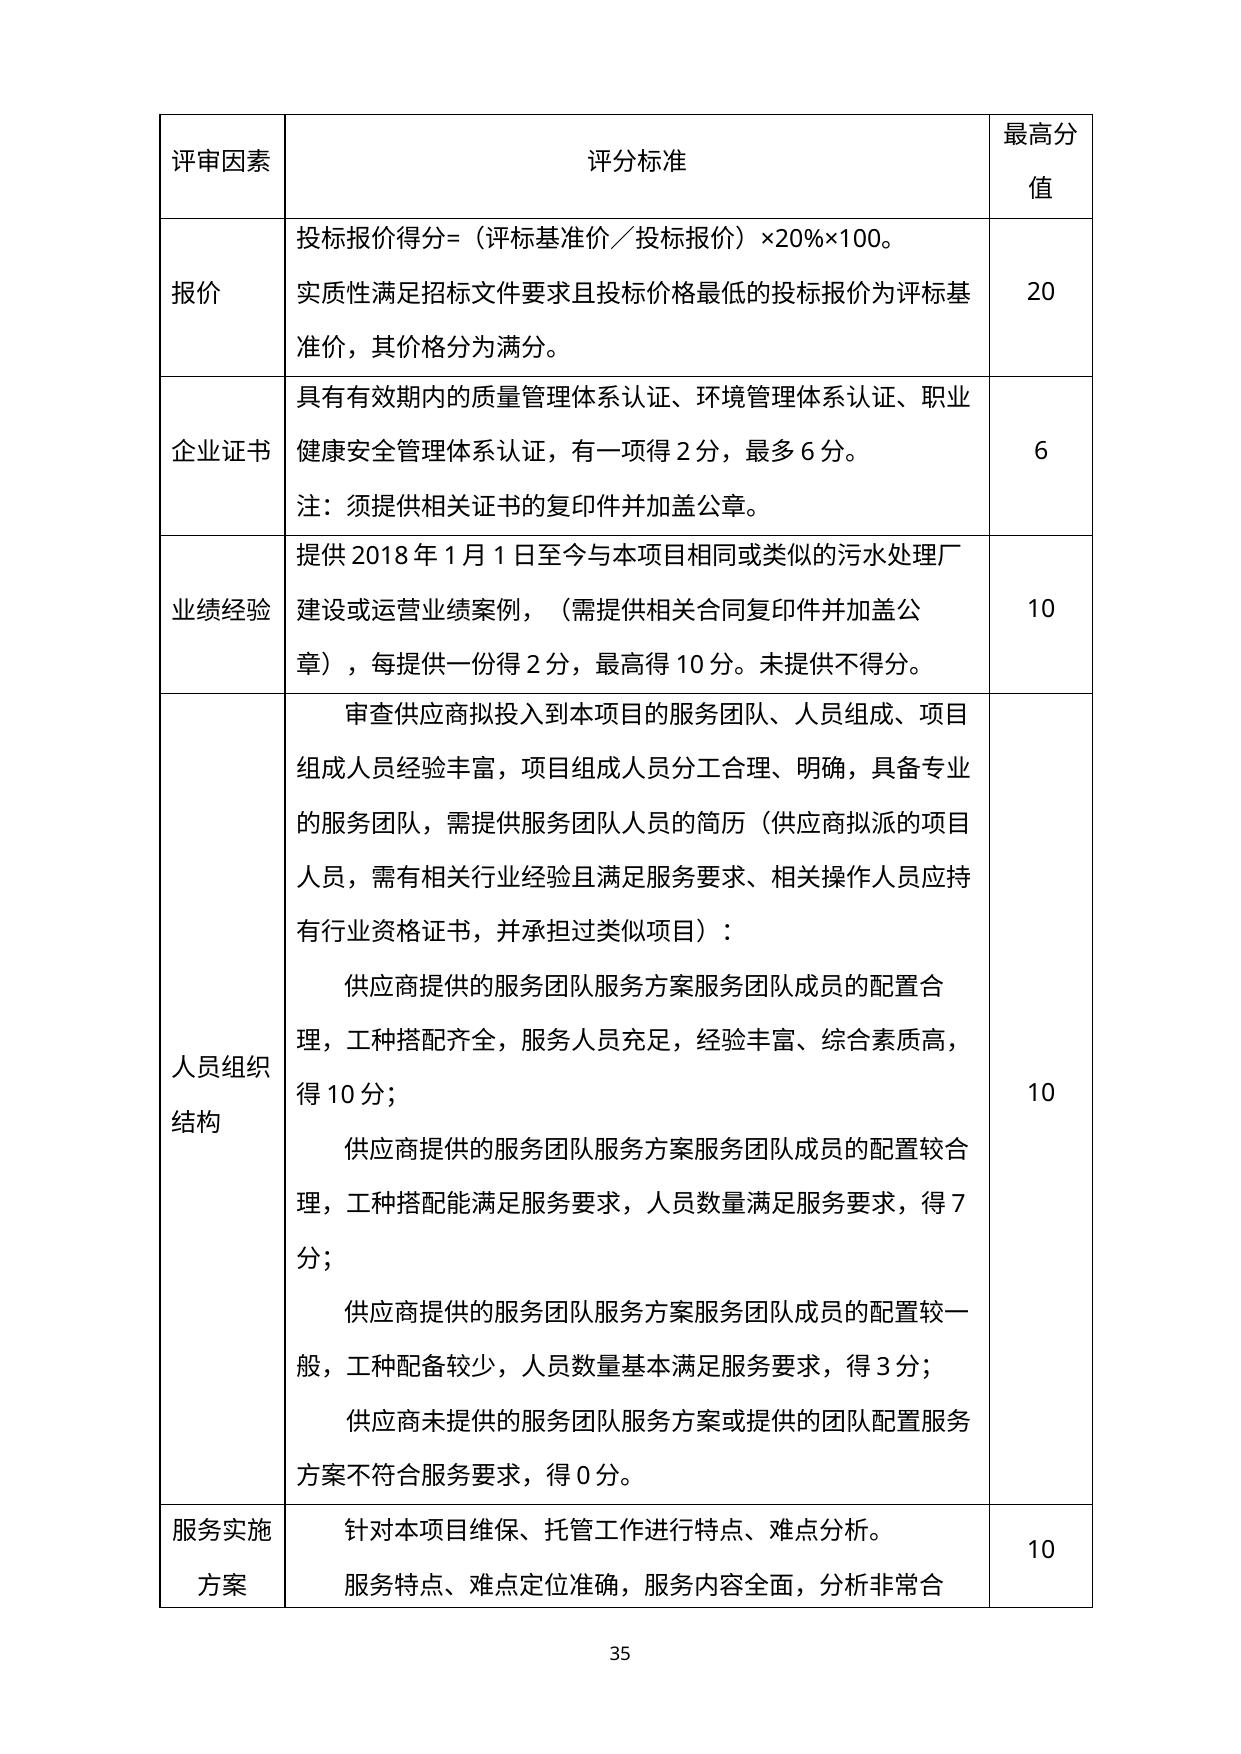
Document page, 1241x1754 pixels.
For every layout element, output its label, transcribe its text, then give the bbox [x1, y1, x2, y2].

table_cell 10 [990, 536, 1092, 693]
table_cell 投标报价得分=（评标基准价／投标报价）×20%×100。 实质性满足招标文件要求且投标价格最低的投标报价为评标基准价，其价格分为满分。 [286, 219, 989, 376]
table_cell 提供2018年1月1日至今与本项目相同或类似的污水处理厂建设或运营业绩案例，（需提供相关合同复印件并加盖公章），每提供一份得2分，最高得10分。未提供不得分。 [286, 536, 989, 693]
table_cell 10 [990, 1505, 1092, 1607]
table_cell 10 [990, 694, 1092, 1504]
table_cell 业绩经验 [161, 536, 284, 693]
table_cell 服务实施方案 [161, 1505, 284, 1607]
table_cell 企业证书 [161, 377, 284, 535]
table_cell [286, 1505, 989, 1607]
table_cell 报价 [161, 219, 284, 376]
table_cell 具有有效期内的质量管理体系认证、环境管理体系认证、职业健康安全管理体系认证，有一项得2分，最多6分。 注：须提供相关证书的复印件并加盖公章。 [286, 377, 989, 535]
table_header 评审因素 [161, 115, 284, 218]
table_cell 6 [990, 377, 1092, 535]
table_header 最高分值 [990, 115, 1092, 218]
table_header 评分标准 [286, 115, 989, 218]
table_cell 人员组织结构 [161, 694, 284, 1504]
table_cell 20 [990, 219, 1092, 376]
table_cell 审查供应商拟投入到本项目的服务团队、人员组成、项目组成人员经验丰富，项目组成人员分工合理、明确，具备专业的服务团队，需提供服务团队人员的简历（供应商拟派的项目人员，需有相关行业经验且满足服务要求、相关操作人员应持有行业资格证书，并承担过类似项目）： 供应商提供的服务团队服务方案服务团队成员的配置合理，工种搭配齐全，服务人员充足，经验丰富、综合素质高，得10分； 供应商提供的服务团队服务方案服务团队成员的配置较合理，工种搭配能满足服务要求，人员数量满足服务要求，得7分； 供应商提供的服务团队服务方案服务团队成员的配置较一般，工种配备较少，人员数量基本满足服务要求，得3分； 供应商未提供的服务团队服务方案或提供的团队配置服务方案不符合服务要求，得0分。 [286, 694, 989, 1504]
